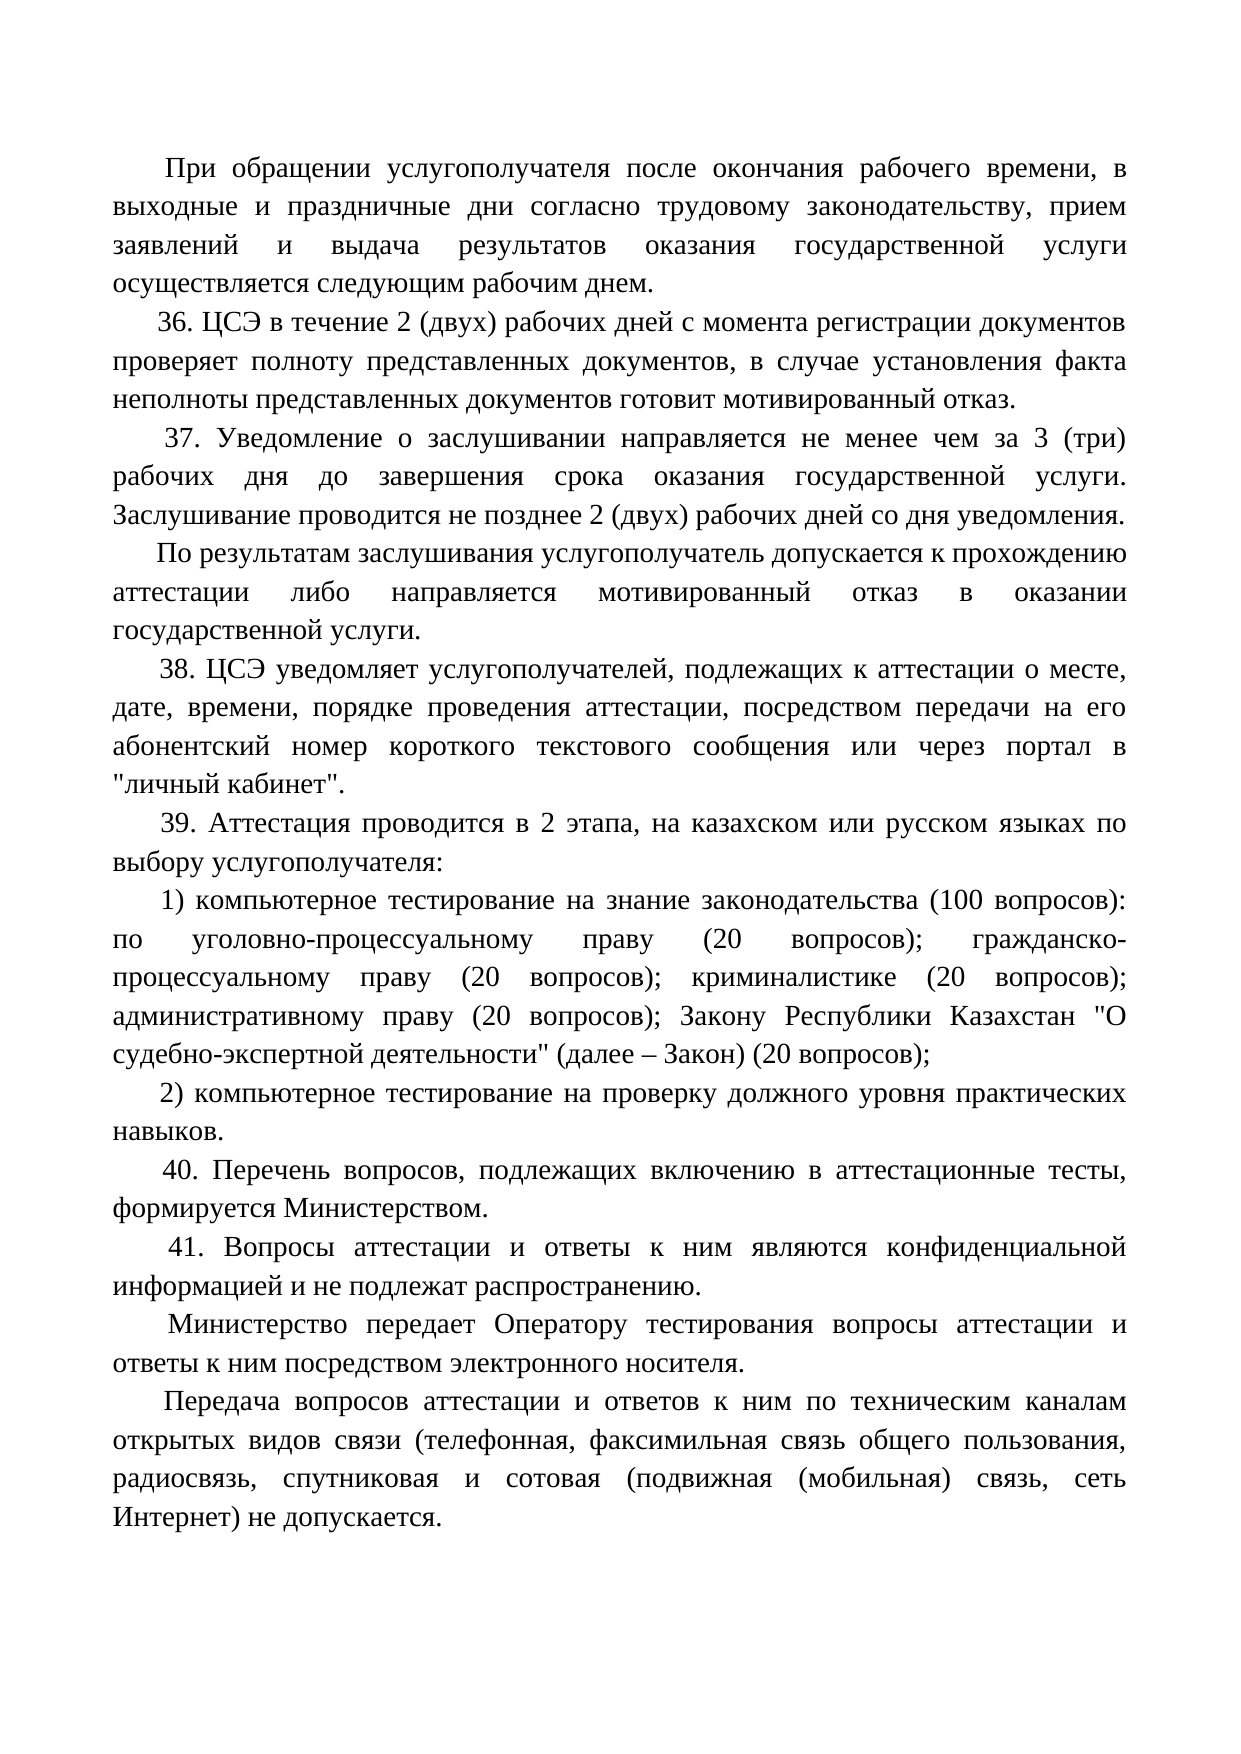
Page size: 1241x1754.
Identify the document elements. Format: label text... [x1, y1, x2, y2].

text По результатам заслушивания услугополучатель допускается к прохождению аттестации либо направляется мотивированный отказ в оказании государственной услуги. [112, 535, 1128, 646]
text Передача вопросов аттестации и ответов к ним по техническим каналам открытых видов связи (телефонная, факсимильная связь общего пользования, радиосвязь, спутниковая и сотовая (подвижная (мобильная) связь, сеть Интернет) не допускается. [112, 1383, 1128, 1532]
text Министерство передает Оператору тестирования вопросы аттестации и ответы к ним посредством электронного носителя. [112, 1306, 1128, 1378]
text 1) компьютерное тестирование на знание законодательства (100 вопросов): по уголовно-процессуальному праву (20 вопросов); гражданско-процессуальному праву (20 вопросов); криминалистике (20 вопросов); административному праву (20 вопросов); Закону Республики Казахстан "О судебно-экспертной деятельности" (далее – Закон) (20 вопросов); [112, 882, 1128, 1070]
text 40. Перечень вопросов, подлежащих включению в аттестационные тесты, формируется Министерством. [112, 1152, 1128, 1224]
text 2) компьютерное тестирование на проверку должного уровня практических навыков. [112, 1075, 1128, 1147]
text 36. ЦСЭ в течение 2 (двух) рабочих дней с момента регистрации документов проверяет полноту представленных документов, в случае установления факта неполноты представленных документов готовит мотивированный отказ. [112, 304, 1128, 415]
text При обращении услугополучателя после окончания рабочего времени, в выходные и праздничные дни согласно трудовому законодательству, прием заявлений и выдача результатов оказания государственной услуги осуществляется следующим рабочим днем. [112, 150, 1128, 299]
text 37. Уведомление о заслушивании направляется не менее чем за 3 (три) рабочих дня до завершения срока оказания государственной услуги. Заслушивание проводится не позднее 2 (двух) рабочих дней со дня уведомления. [112, 420, 1128, 530]
text 38. ЦСЭ уведомляет услугополучателей, подлежащих к аттестации о месте, дате, времени, порядке проведения аттестации, посредством передачи на его абонентский номер короткого текстового сообщения или через портал в "личный кабинет". [112, 651, 1128, 800]
text 39. Аттестация проводится в 2 этапа, на казахском или русском языках по выбору услугополучателя: [112, 805, 1128, 877]
text 41. Вопросы аттестации и ответы к ним являются конфиденциальной информацией и не подлежат распространению. [112, 1229, 1128, 1301]
